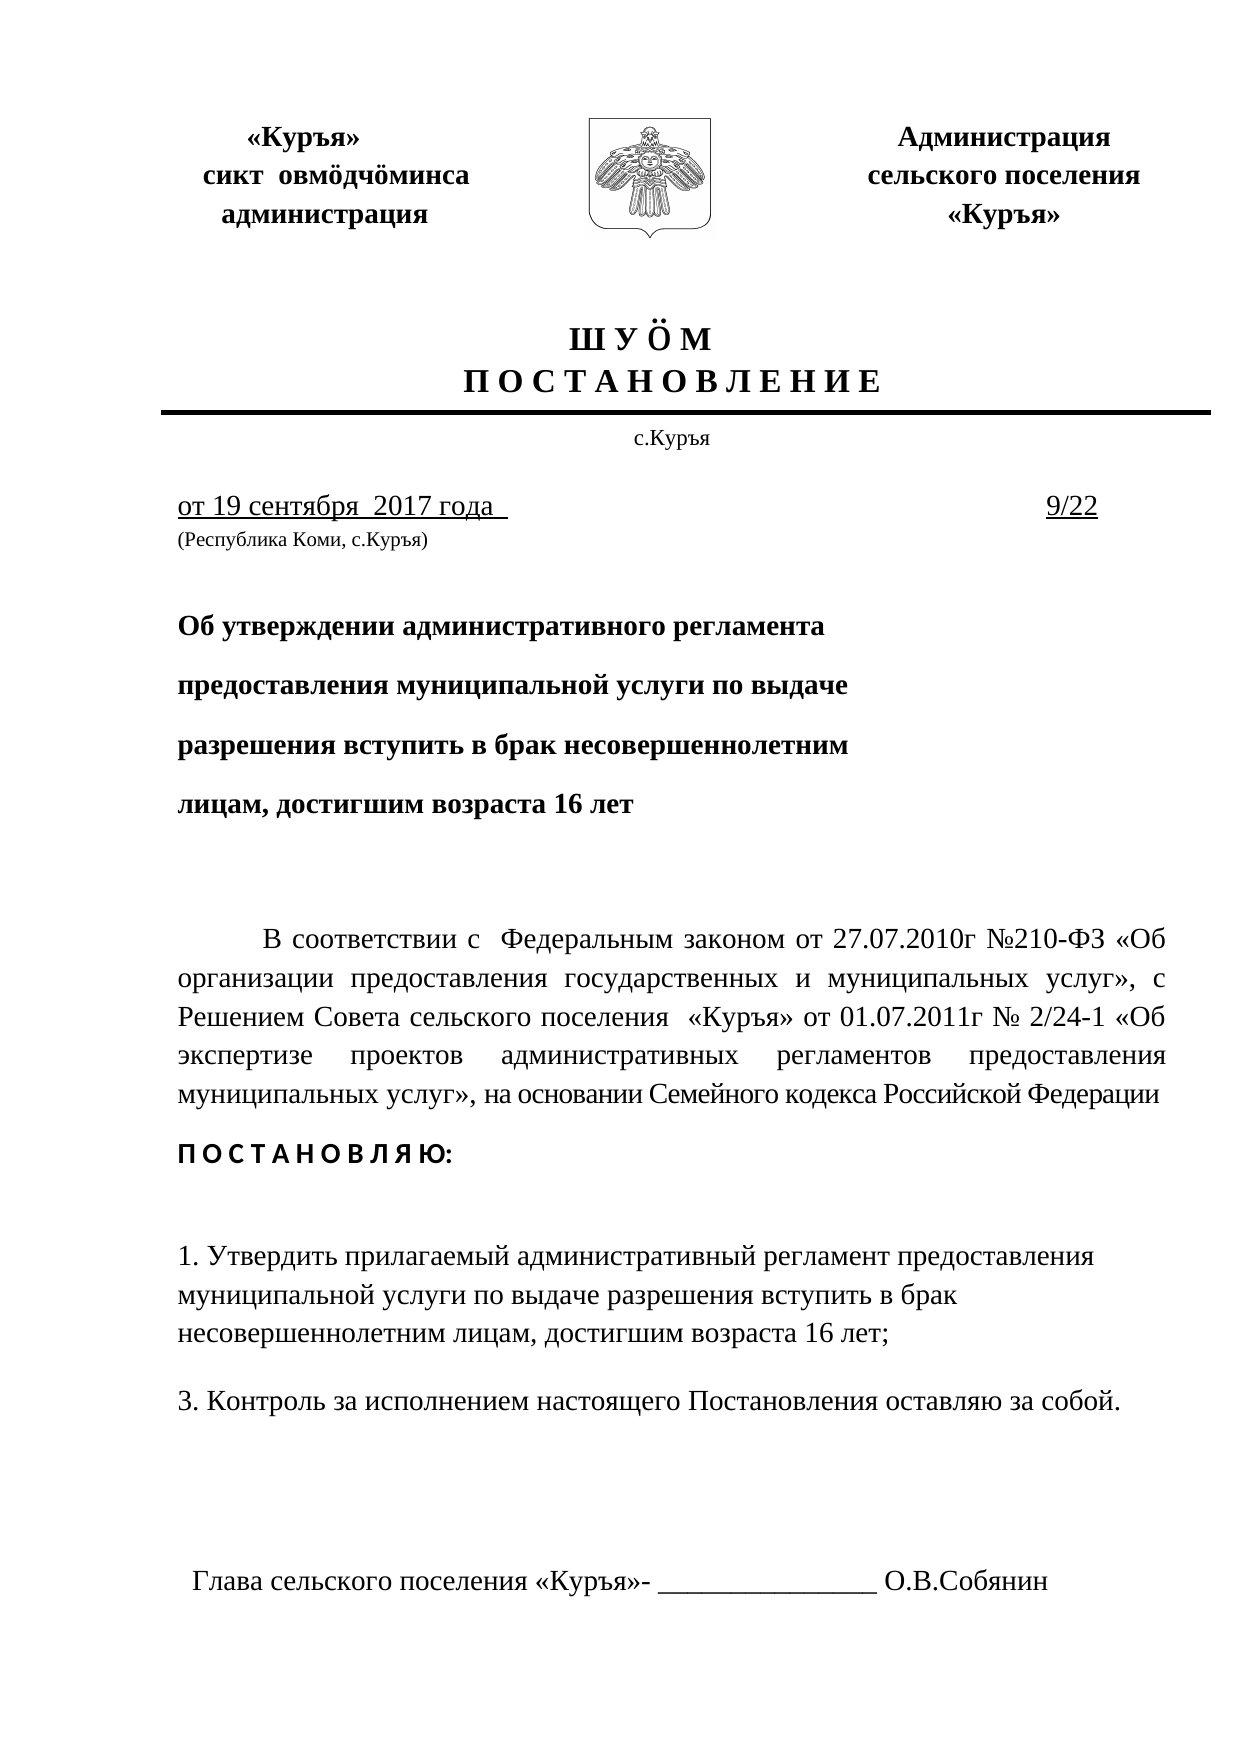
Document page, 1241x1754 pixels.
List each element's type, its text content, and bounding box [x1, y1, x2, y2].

text предоставления муниципальной услуги по выдаче [177, 667, 1167, 701]
text П О С Т А Н О В Л Я Ю: [177, 1135, 1167, 1171]
text от 19 сентября 2017 года_ 9/22 [177, 488, 1167, 522]
text Об утверждении административного регламента [177, 608, 1167, 642]
table_header Администрация сельского поселения «Куръя» [805, 119, 1203, 266]
text разрешения вступить в брак несовершеннолетним [177, 727, 1167, 760]
text (Республика Коми, с.Куръя) [177, 527, 1167, 551]
table_header [495, 119, 805, 266]
text П О С Т А Н О В Л Е Н И Е [177, 361, 1167, 400]
table_header «Куръя» сикт овмöдчöминса администрация [155, 119, 494, 266]
text лицам, достигшим возраста 16 лет [177, 786, 1167, 820]
text Глава сельского поселения «Куръя»- _______________ О.В.Собянин [177, 1563, 1167, 1597]
text 1.​ Утвердить прилагаемый административный регламент предоставления муниципальной услуги по выдаче разрешения вступить в брак несовершеннолетним лицам, достигшим возраста 16 лет; [177, 1238, 1167, 1349]
text 3.​ Контроль за исполнением настоящего Постановления оставляю за собой. [177, 1383, 1167, 1417]
text с.Куръя [177, 415, 1167, 451]
subtitle Ш У ö М [177, 304, 1167, 361]
picture [583, 118, 716, 240]
text В соответствии с Федеральным законом от 27.07.2010г №210-ФЗ «Об организации предоставления государственных и муниципальных услуг», с Решением Совета сельского поселения «Куръя» от 01.07.2011г № 2/24-1 «Об экспертизе проектов административных регламентов предоставления муниципальных услуг», на основании Семейного кодекса Российской Федерации [177, 922, 1167, 1109]
